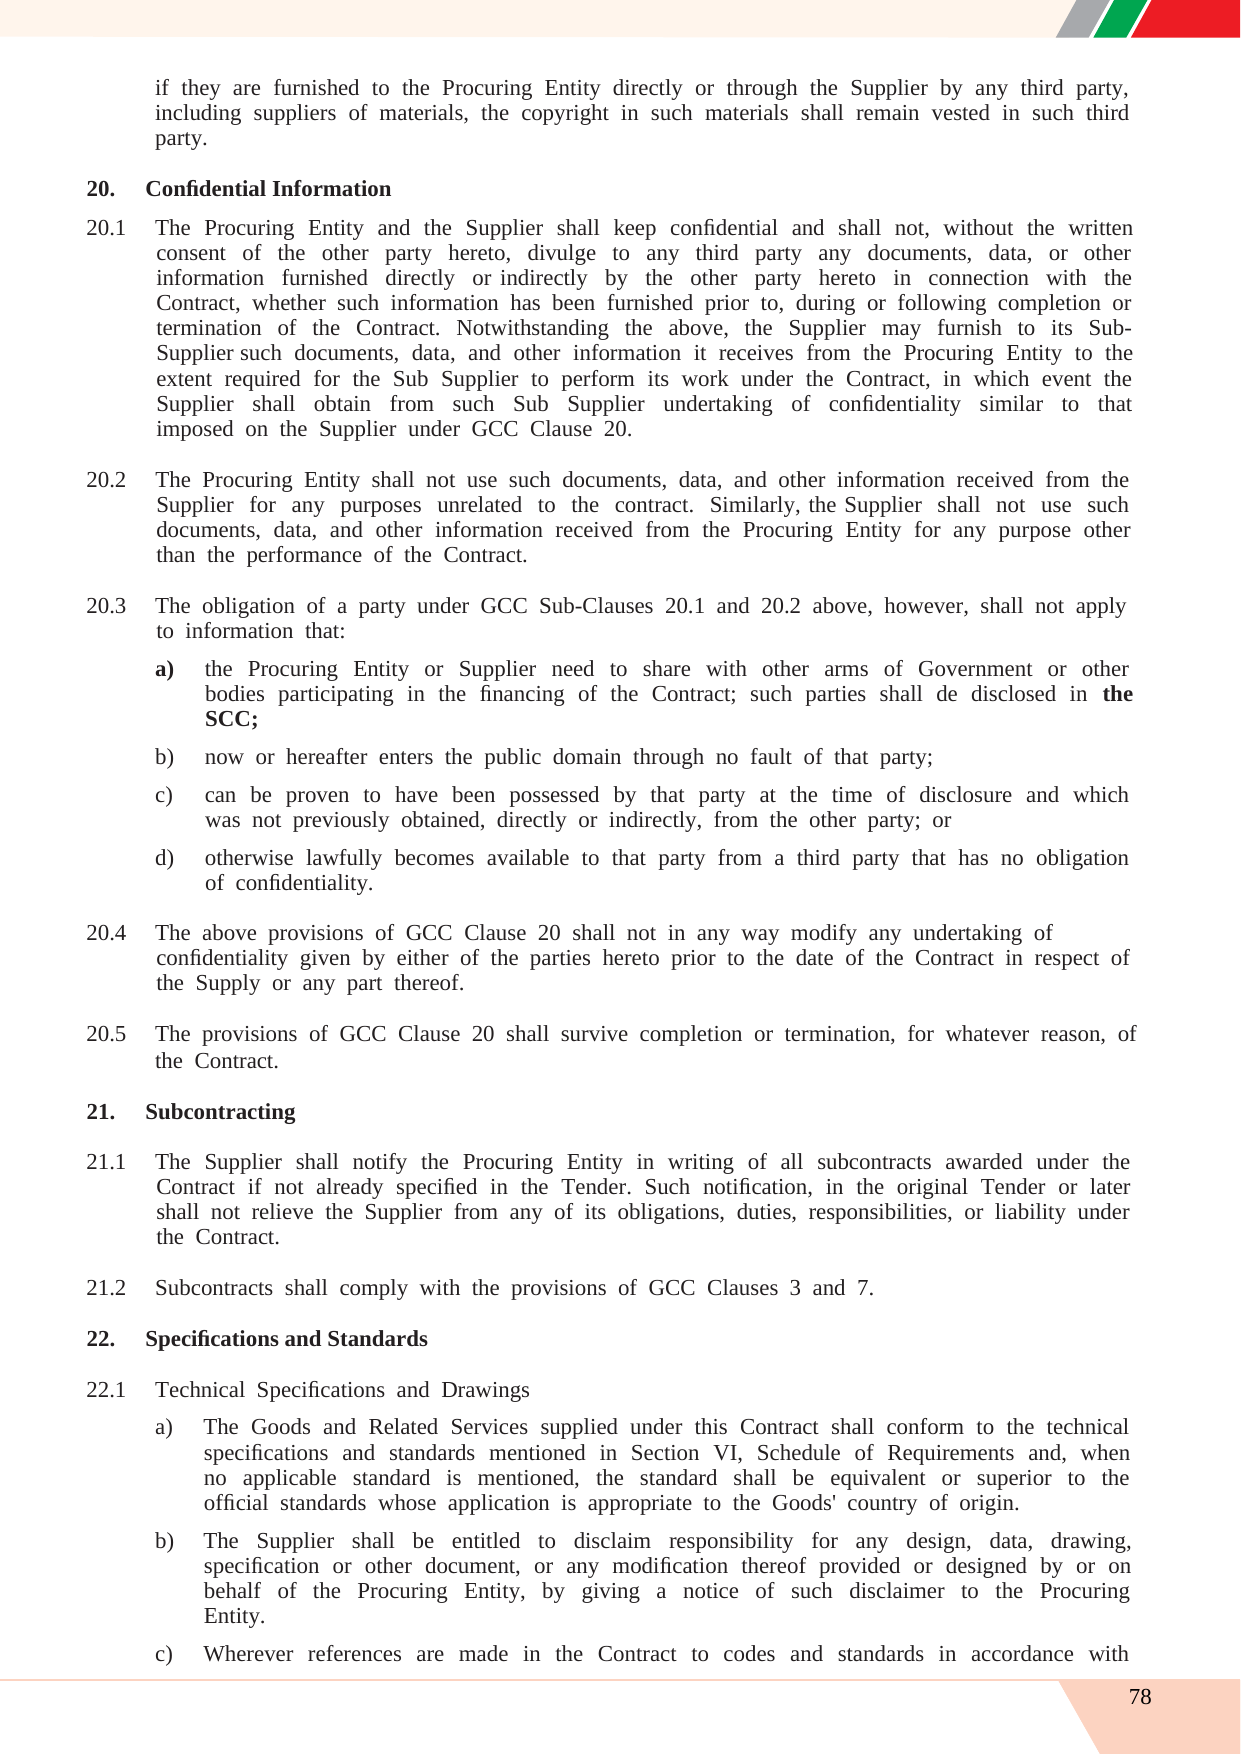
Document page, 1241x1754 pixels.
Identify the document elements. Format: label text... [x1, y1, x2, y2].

list now or hereafter enters the public domain through no fault of that party; [155, 743, 1165, 769]
list Technical Speciﬁcations and Drawings [86, 1376, 1165, 1402]
list Subcontracts shall comply with the provisions of GCC Clauses 3 and 7. [86, 1274, 1165, 1301]
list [155, 1641, 1133, 1666]
list The Procuring Entity shall not use such documents, data, and other information received from the Supplier for any purposes unrelated to the contract. Similarly, the Supplier shall not use such documents, data, and other information received from the Procuring Entity for any purpose other than the performance of the Contract. [86, 467, 1133, 567]
list The above provisions of GCC Clause 20 shall not in any way modify any undertaking of conﬁdentiality given by either of the parties hereto prior to the date of the Contract in respect of the Supply or any part thereof. [86, 921, 1133, 996]
subtitle Conﬁdential Information [86, 175, 1165, 201]
list The Goods and Related Services supplied under this Contract shall conform to the technical speciﬁcations and standards mentioned in Section VI, Schedule of Requirements and, when no applicable standard is mentioned, the standard shall be equivalent or superior to the ofﬁcial standards whose application is appropriate to the Goods' country of origin. [155, 1415, 1133, 1515]
subtitle Speciﬁcations and Standards [86, 1325, 1165, 1351]
list The Supplier shall be entitled to disclaim responsibility for any design, data, drawing, speciﬁcation or other document, or any modiﬁcation thereof provided or designed by or on behalf of the Procuring Entity, by giving a notice of such disclaimer to the Procuring Entity. [155, 1528, 1133, 1628]
list The provisions of GCC Clause 20 shall survive completion or termination, for whatever reason, of the Contract. [86, 1021, 1165, 1073]
list can be proven to have been possessed by that party at the time of disclosure and which was not previously obtained, directly or indirectly, from the other party; or [155, 782, 1133, 832]
list the Procuring Entity or Supplier need to share with other arms of Government or other bodies participating in the ﬁnancing of the Contract; such parties shall de disclosed in the SCC; [155, 656, 1133, 731]
list The Supplier shall notify the Procuring Entity in writing of all subcontracts awarded under the Contract if not already speciﬁed in the Tender. Such notiﬁcation, in the original Tender or later shall not relieve the Supplier from any of its obligations, duties, responsibilities, or liability under the Contract. [86, 1149, 1133, 1249]
subtitle Subcontracting [86, 1098, 1165, 1124]
list The obligation of a party under GCC Sub-Clauses 20.1 and 20.2 above, however, shall not apply to information that: [86, 593, 1133, 643]
list otherwise lawfully becomes available to that party from a third party that has no obligation of conﬁdentiality. [155, 845, 1133, 895]
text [86, 75, 1133, 150]
list The Procuring Entity and the Supplier shall keep conﬁdential and shall not, without the written consent of the other party hereto, divulge to any third party any documents, data, or other information furnished directly or indirectly by the other party hereto in connection with the Contract, whether such information has been furnished prior to, during or following completion or termination of the Contract. Notwithstanding the above, the Supplier may furnish to its Sub-Supplier such documents, data, and other information it receives from the Procuring Entity to the extent required for the Sub Supplier to perform its work under the Contract, in which event the Supplier shall obtain from such Sub Supplier undertaking of conﬁdentiality similar to that imposed on the Supplier under GCC Clause 20. [86, 215, 1134, 441]
